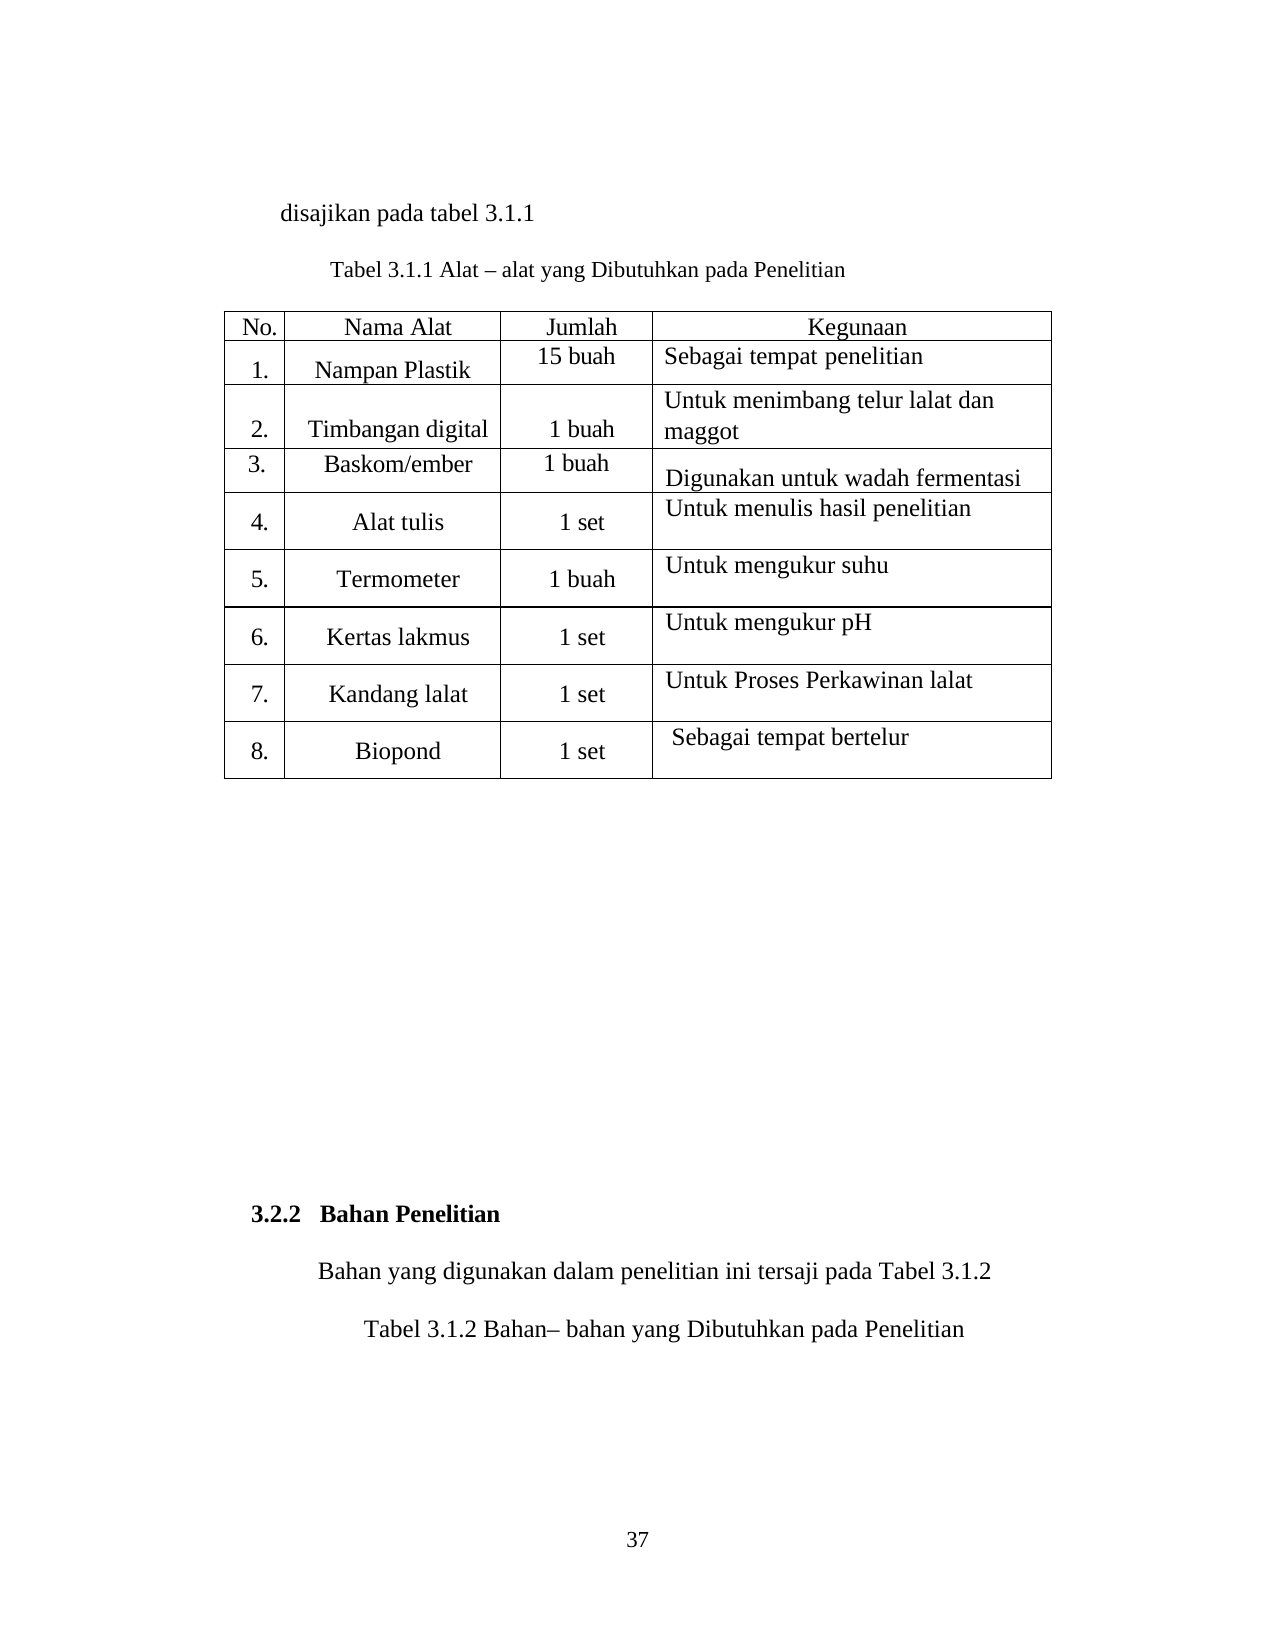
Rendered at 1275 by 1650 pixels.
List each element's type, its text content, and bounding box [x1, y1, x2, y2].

table_cell Untuk Proses Perkawinan lalat [653, 665, 1051, 721]
table_cell Sebagai tempat bertelur [653, 722, 1051, 778]
table_cell Termometer [285, 550, 500, 606]
table_cell 1 buah [501, 449, 652, 492]
text Bahan yang digunakan dalam penelitian ini tersaji pada Tabel 3.1.2 [224, 1256, 1125, 1285]
table_cell 3. [225, 449, 284, 492]
table_cell Alat tulis [285, 493, 500, 549]
text Tabel 3.1.1 Alat – alat yang Dibutuhkan pada Penelitian [150, 256, 1025, 282]
table_header No. [225, 312, 284, 340]
text Tabel 3.1.2 Bahan– bahan yang Dibutuhkan pada Penelitian [326, 1314, 1002, 1343]
table_cell Untuk mengukur pH [653, 608, 1051, 664]
table_cell 1 set [501, 665, 652, 721]
table_cell Untuk menimbang telur lalat dan maggot [653, 385, 1051, 447]
table_cell 1 set [501, 722, 652, 778]
subtitle 3.2.2 Bahan Penelitian [251, 1199, 1125, 1227]
table_cell 1 buah [501, 385, 652, 447]
table_cell 5. [225, 550, 284, 606]
table_cell 6. [225, 608, 284, 664]
table_cell Nampan Plastik [285, 341, 500, 384]
table_cell Kertas lakmus [285, 608, 500, 664]
table_cell 1 buah [501, 550, 652, 606]
table_cell 1 set [501, 608, 652, 664]
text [280, 198, 1025, 227]
table_cell 2. [225, 385, 284, 447]
table_cell 1. [225, 341, 284, 384]
table_cell Kandang lalat [285, 665, 500, 721]
table_cell Timbangan digital [285, 385, 500, 447]
table_header Jumlah [501, 312, 652, 340]
table_cell Digunakan untuk wadah fermentasi [653, 449, 1051, 492]
table_header Kegunaan [653, 312, 1051, 340]
table_cell 4. [225, 493, 284, 549]
table_cell Untuk mengukur suhu [653, 550, 1051, 606]
table_cell Sebagai tempat penelitian [653, 341, 1051, 384]
table_cell Biopond [285, 722, 500, 778]
table_cell 8. [225, 722, 284, 778]
table_cell 7. [225, 665, 284, 721]
table_cell 15 buah [501, 341, 652, 384]
table_header Nama Alat [285, 312, 500, 340]
table_cell 1 set [501, 493, 652, 549]
table_cell Untuk menulis hasil penelitian [653, 493, 1051, 549]
table_cell Baskom/ember [285, 449, 500, 492]
